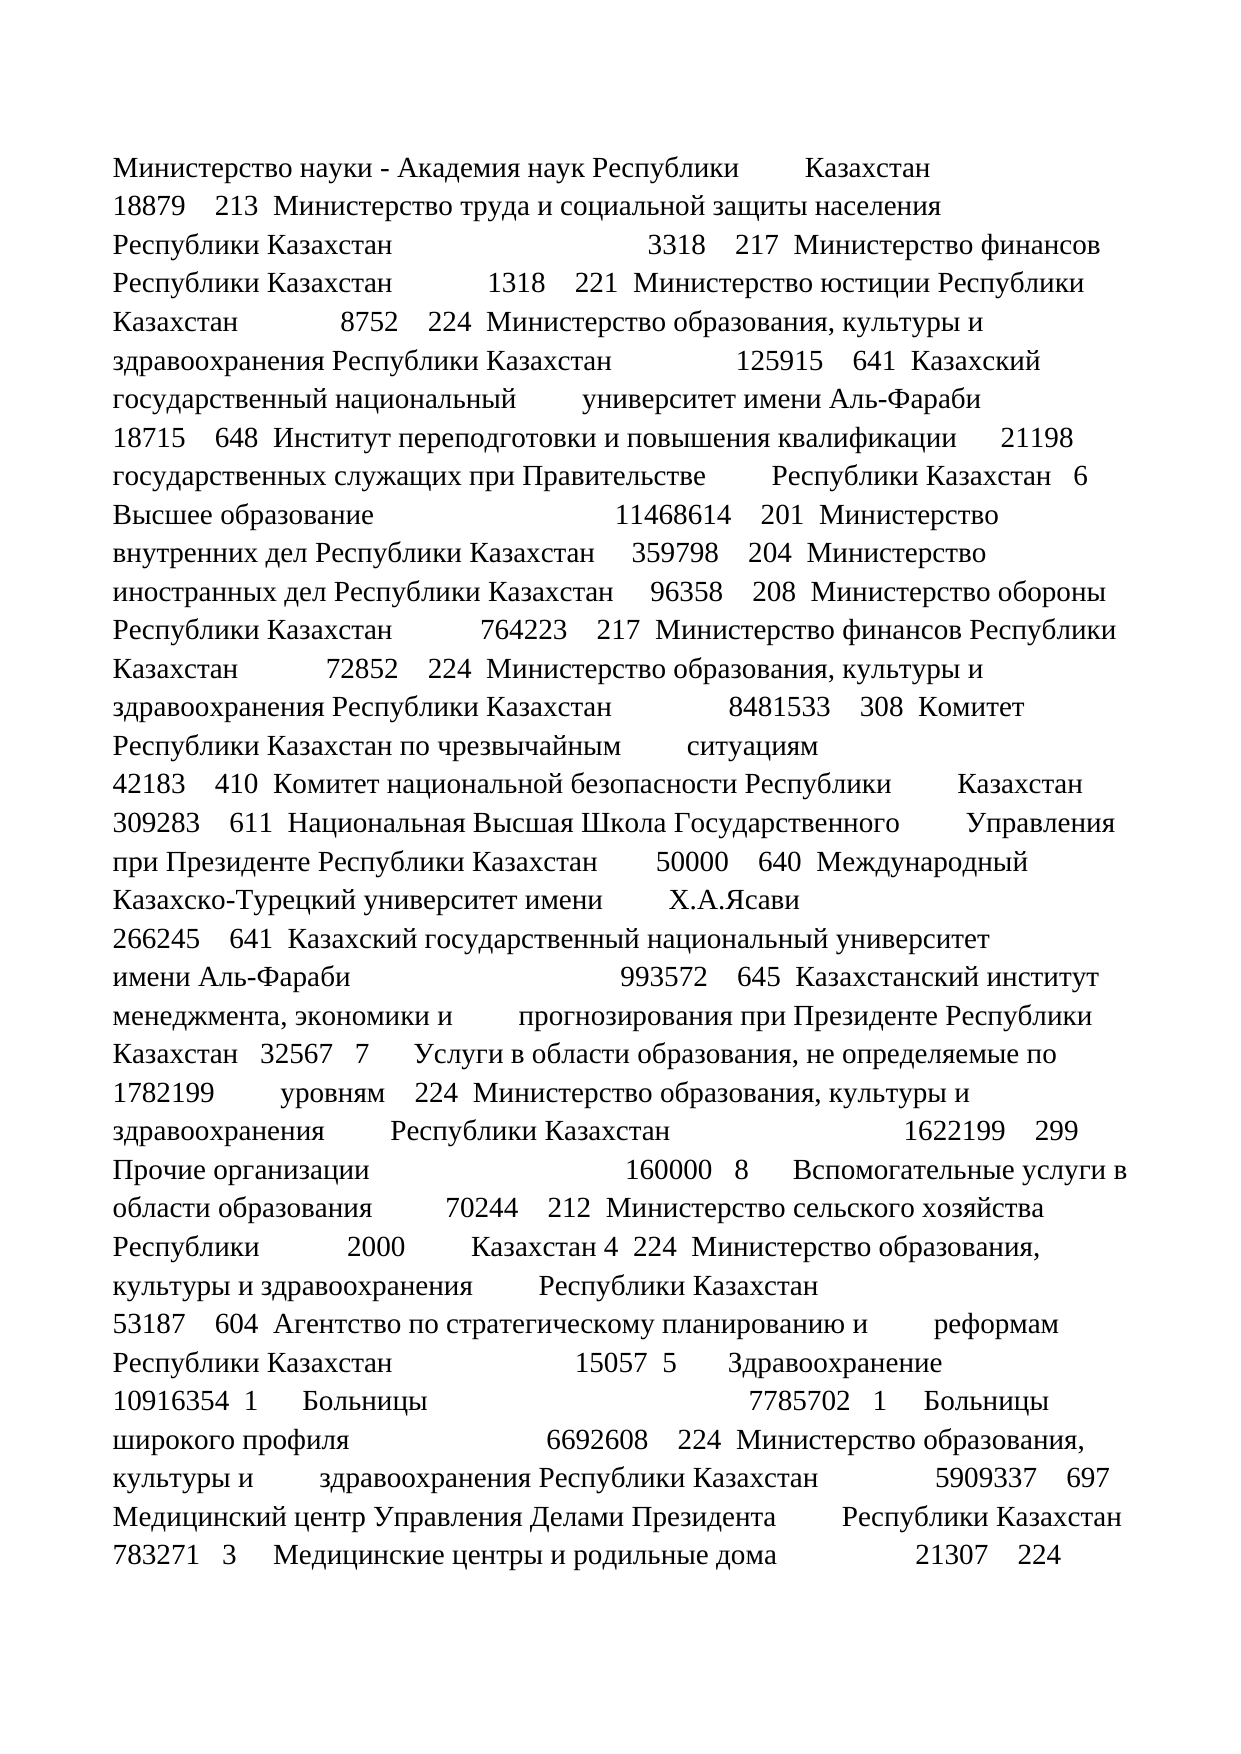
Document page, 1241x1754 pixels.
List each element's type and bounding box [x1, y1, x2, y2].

text [112, 150, 1128, 1571]
